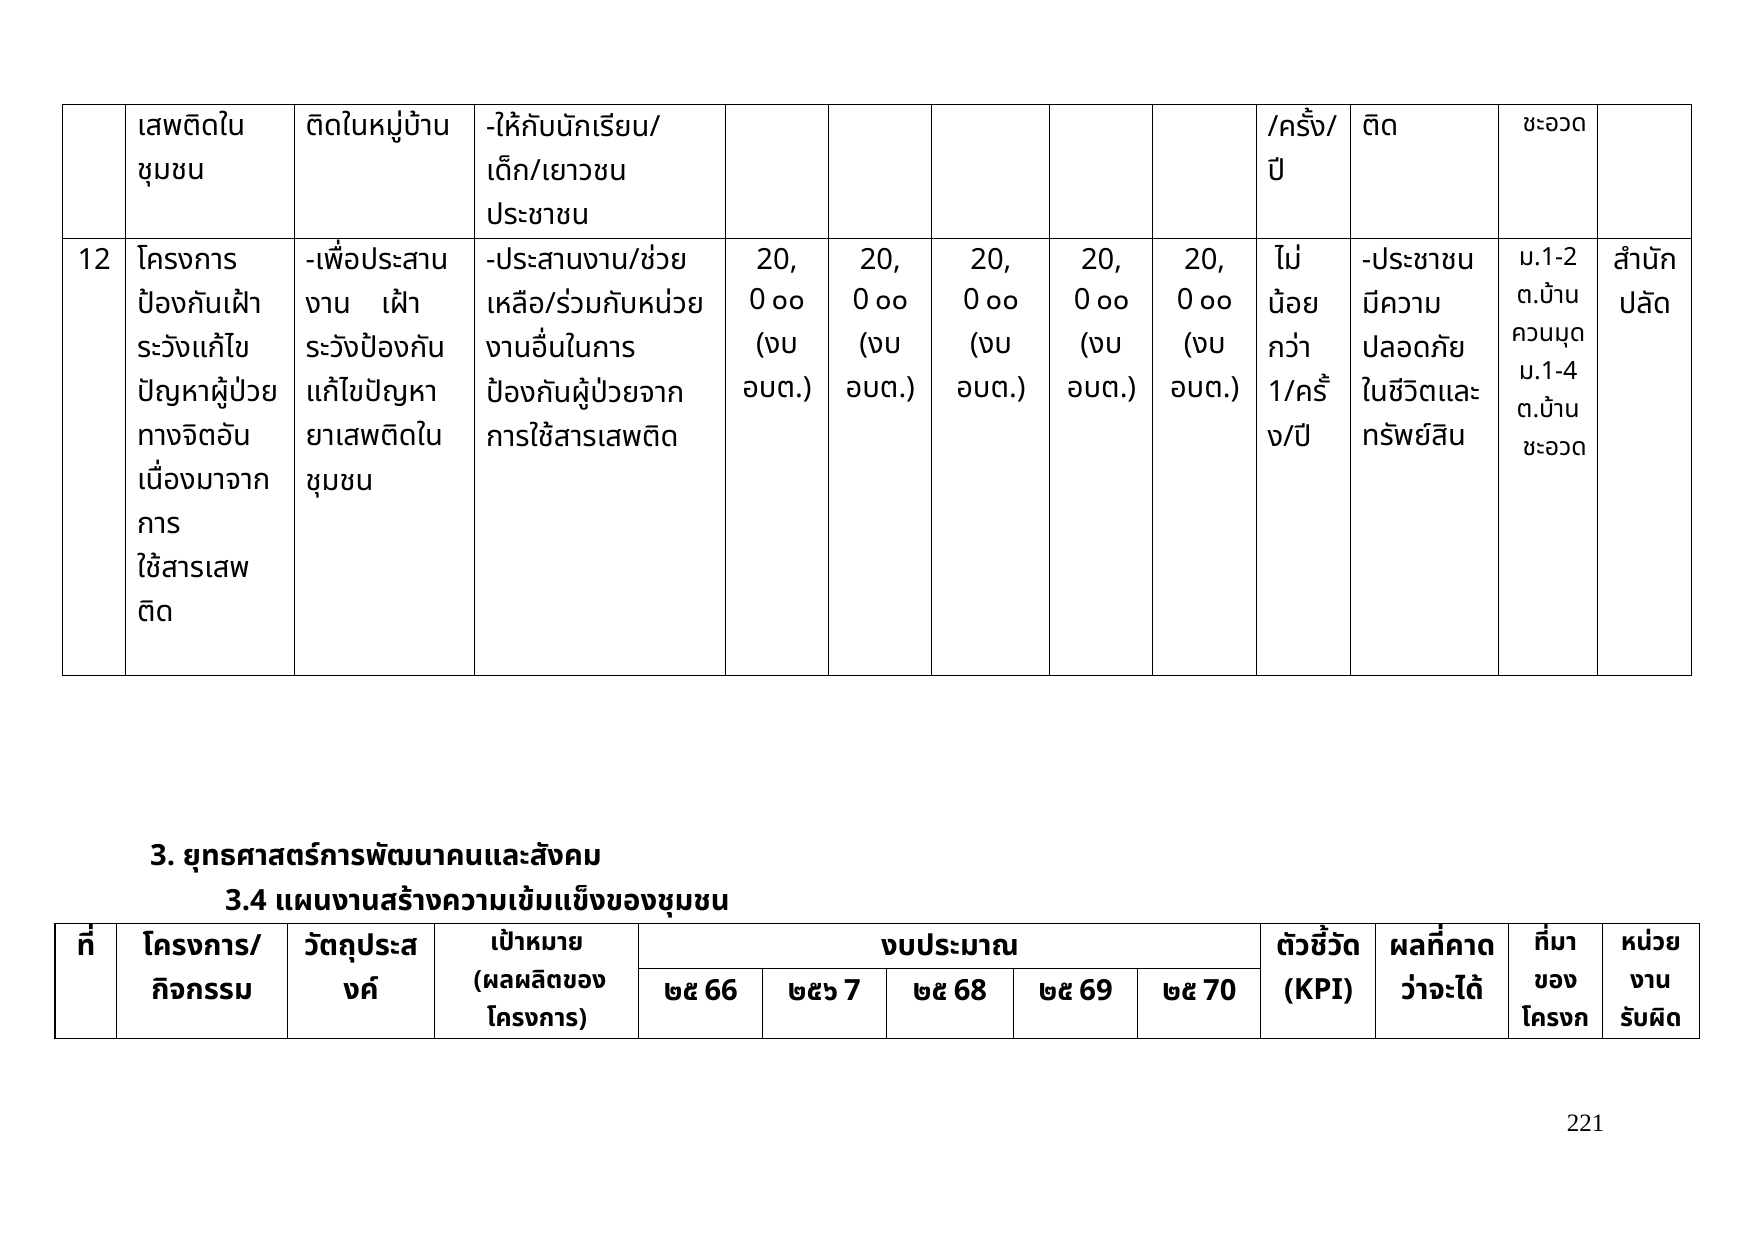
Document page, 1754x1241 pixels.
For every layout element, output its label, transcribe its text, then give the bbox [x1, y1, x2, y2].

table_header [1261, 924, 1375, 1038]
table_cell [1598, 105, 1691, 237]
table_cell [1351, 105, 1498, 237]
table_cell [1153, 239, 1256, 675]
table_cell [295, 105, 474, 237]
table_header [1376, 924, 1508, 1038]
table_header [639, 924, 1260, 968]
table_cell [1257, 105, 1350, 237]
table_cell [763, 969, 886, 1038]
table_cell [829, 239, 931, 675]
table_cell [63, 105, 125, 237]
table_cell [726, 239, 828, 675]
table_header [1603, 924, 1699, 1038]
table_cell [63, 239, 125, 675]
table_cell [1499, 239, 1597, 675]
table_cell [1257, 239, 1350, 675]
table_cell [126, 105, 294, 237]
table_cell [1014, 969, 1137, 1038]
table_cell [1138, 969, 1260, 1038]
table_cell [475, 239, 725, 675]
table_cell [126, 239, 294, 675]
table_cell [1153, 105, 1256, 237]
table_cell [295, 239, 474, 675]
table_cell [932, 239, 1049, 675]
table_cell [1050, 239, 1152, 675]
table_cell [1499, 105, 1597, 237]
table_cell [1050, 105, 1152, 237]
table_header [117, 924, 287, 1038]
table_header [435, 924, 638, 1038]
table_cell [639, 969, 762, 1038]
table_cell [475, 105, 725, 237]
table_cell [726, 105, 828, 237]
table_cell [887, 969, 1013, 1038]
list 3.4 แผนงานสร้างความเข้มแข็งของชุมชน [150, 879, 1604, 923]
list 3. ยุทธศาสตร์การพัฒนาคนและสังคม [150, 834, 1604, 879]
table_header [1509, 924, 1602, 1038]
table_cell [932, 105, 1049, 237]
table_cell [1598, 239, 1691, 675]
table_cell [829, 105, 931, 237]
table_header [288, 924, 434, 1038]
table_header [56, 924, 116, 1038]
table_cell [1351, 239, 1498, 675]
